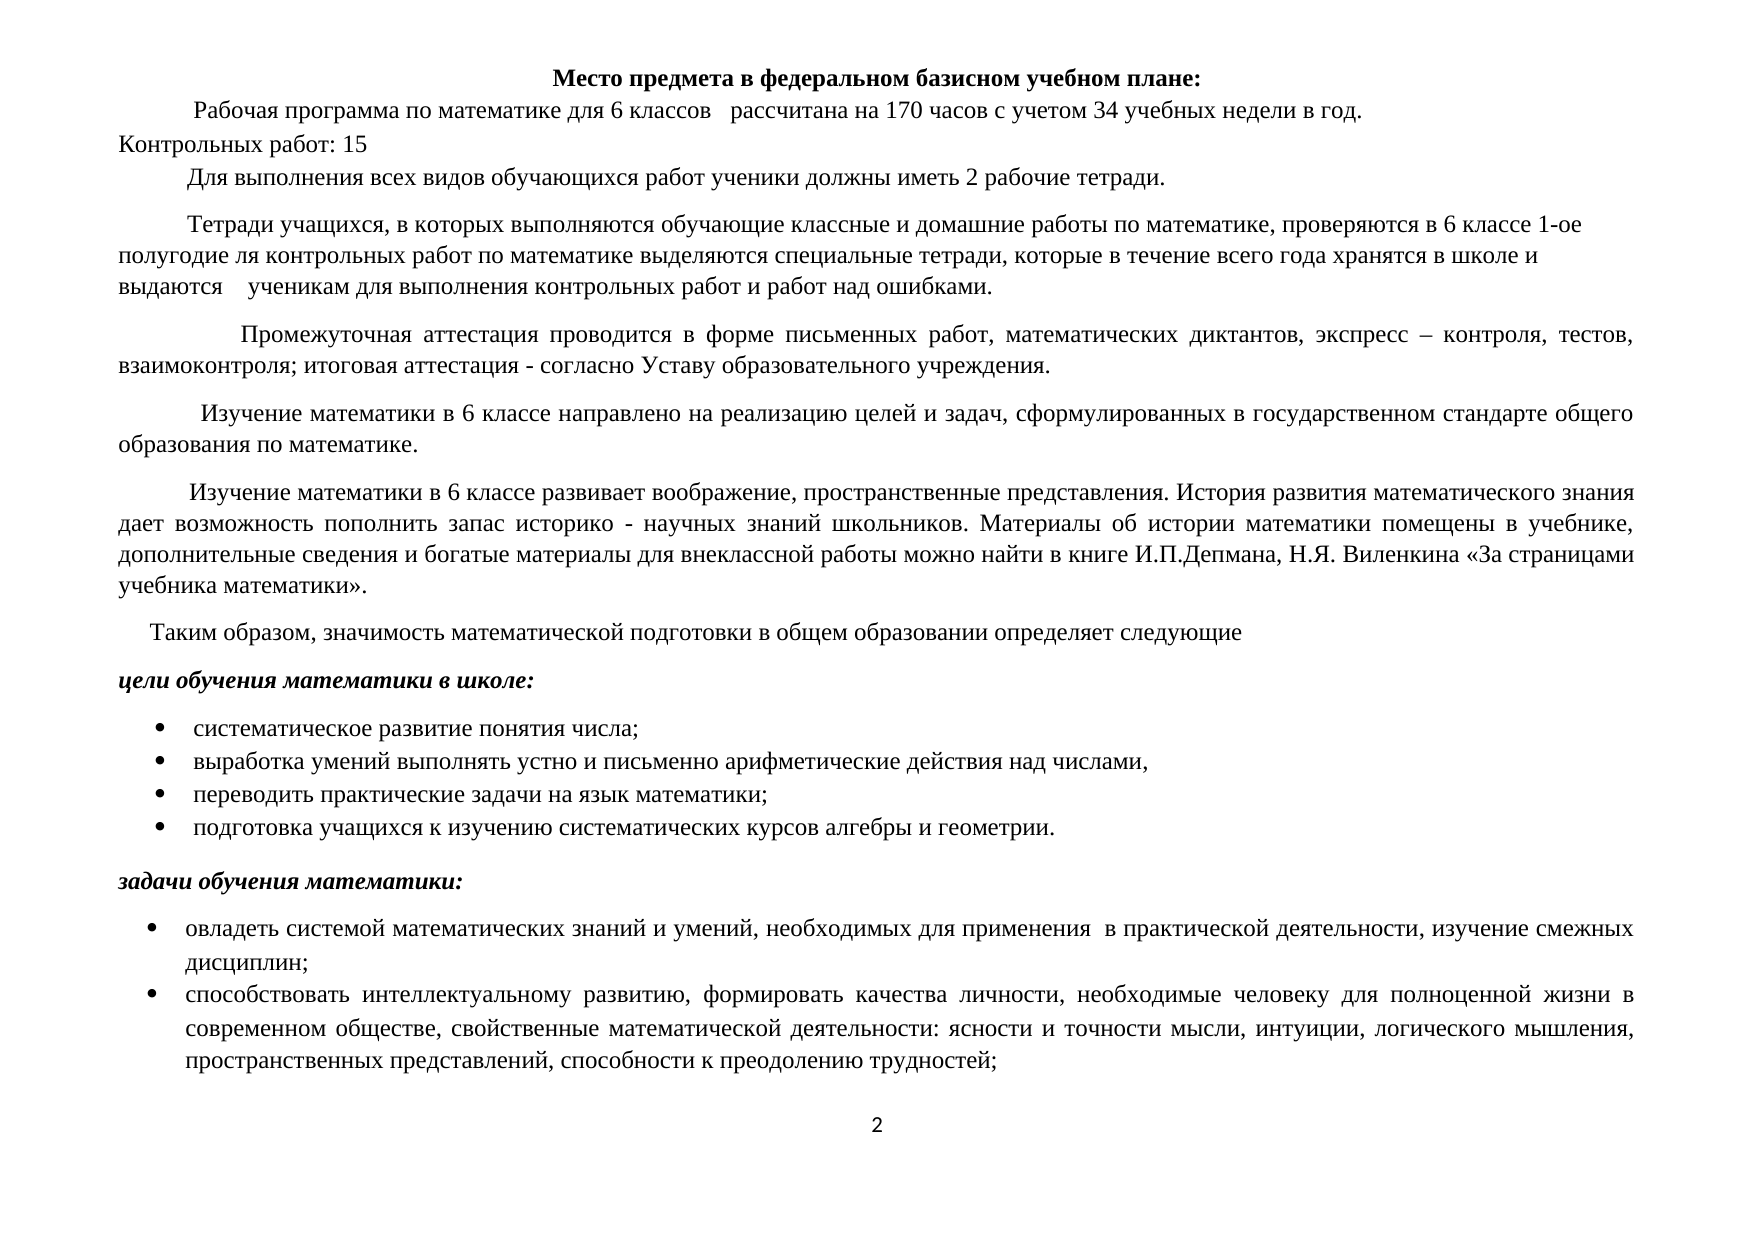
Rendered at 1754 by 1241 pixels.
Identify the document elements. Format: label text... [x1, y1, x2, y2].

list овладеть системой математических знаний и умений, необходимых для применения в практической деятельности, изучение смежных дисциплин; [148, 913, 1636, 975]
text Для выполнения всех видов обучающихся работ ученики должны иметь 2 рабочие тетради. [118, 162, 1636, 190]
text задачи обучения математики: [118, 866, 1636, 894]
list подготовка учащихся к изучению систематических курсов алгебры и геометрии. [156, 812, 1636, 841]
list способствовать интеллектуальному развитию, формировать качества личности, необходимые человеку для полноценной жизни в современном обществе, свойственные математической деятельности: ясности и точности мысли, интуиции, логического мышления, пространственных представлений, способности к преодолению трудностей; [148, 979, 1636, 1074]
text цели обучения математики в школе: [118, 665, 1636, 694]
list выработка умений выполнять устно и письменно арифметические действия над числами, [156, 746, 1636, 775]
list Рабочая программа по математике для 6 классов рассчитана на 170 часов с учетом 34 учебных недели в год. [118, 96, 1636, 124]
list переводить практические задачи на язык математики; [156, 779, 1636, 808]
text Тетради учащихся, в которых выполняются обучающие классные и домашние работы по математике, проверяются в 6 классе 1-ое полугодие ля контрольных работ по математике выделяются специальные тетради, которые в течение всего года хранятся в школе и выдаются ученикам для выполнения контрольных работ и работ над ошибками. [118, 209, 1636, 300]
text Изучение математики в 6 классе направлено на реализацию целей и задач, сформулированных в государственном стандарте общего образования по математике. [118, 398, 1636, 458]
list систематическое развитие понятия числа; [156, 713, 1636, 742]
text Изучение математики в 6 классе развивает воображение, пространственные представления. История развития математического знания дает возможность пополнить запас историко - научных знаний школьников. Материалы об истории математики помещены в учебнике, дополнительные сведения и богатые материалы для внеклассной работы можно найти в книге И.П.Депмана, Н.Я. Виленкина «За страницами учебника математики». [118, 477, 1636, 598]
text Таким образом, значимость математической подготовки в общем образовании определяет следующие [118, 617, 1636, 646]
text Промежуточная аттестация проводится в форме письменных работ, математических диктантов, экспресс – контроля, тестов, взаимоконтроля; итоговая аттестация - согласно Уставу образовательного учреждения. [118, 319, 1636, 379]
list Контрольных работ: 15 [118, 129, 1636, 157]
list Место предмета в федеральном базисном учебном плане: [118, 63, 1636, 91]
